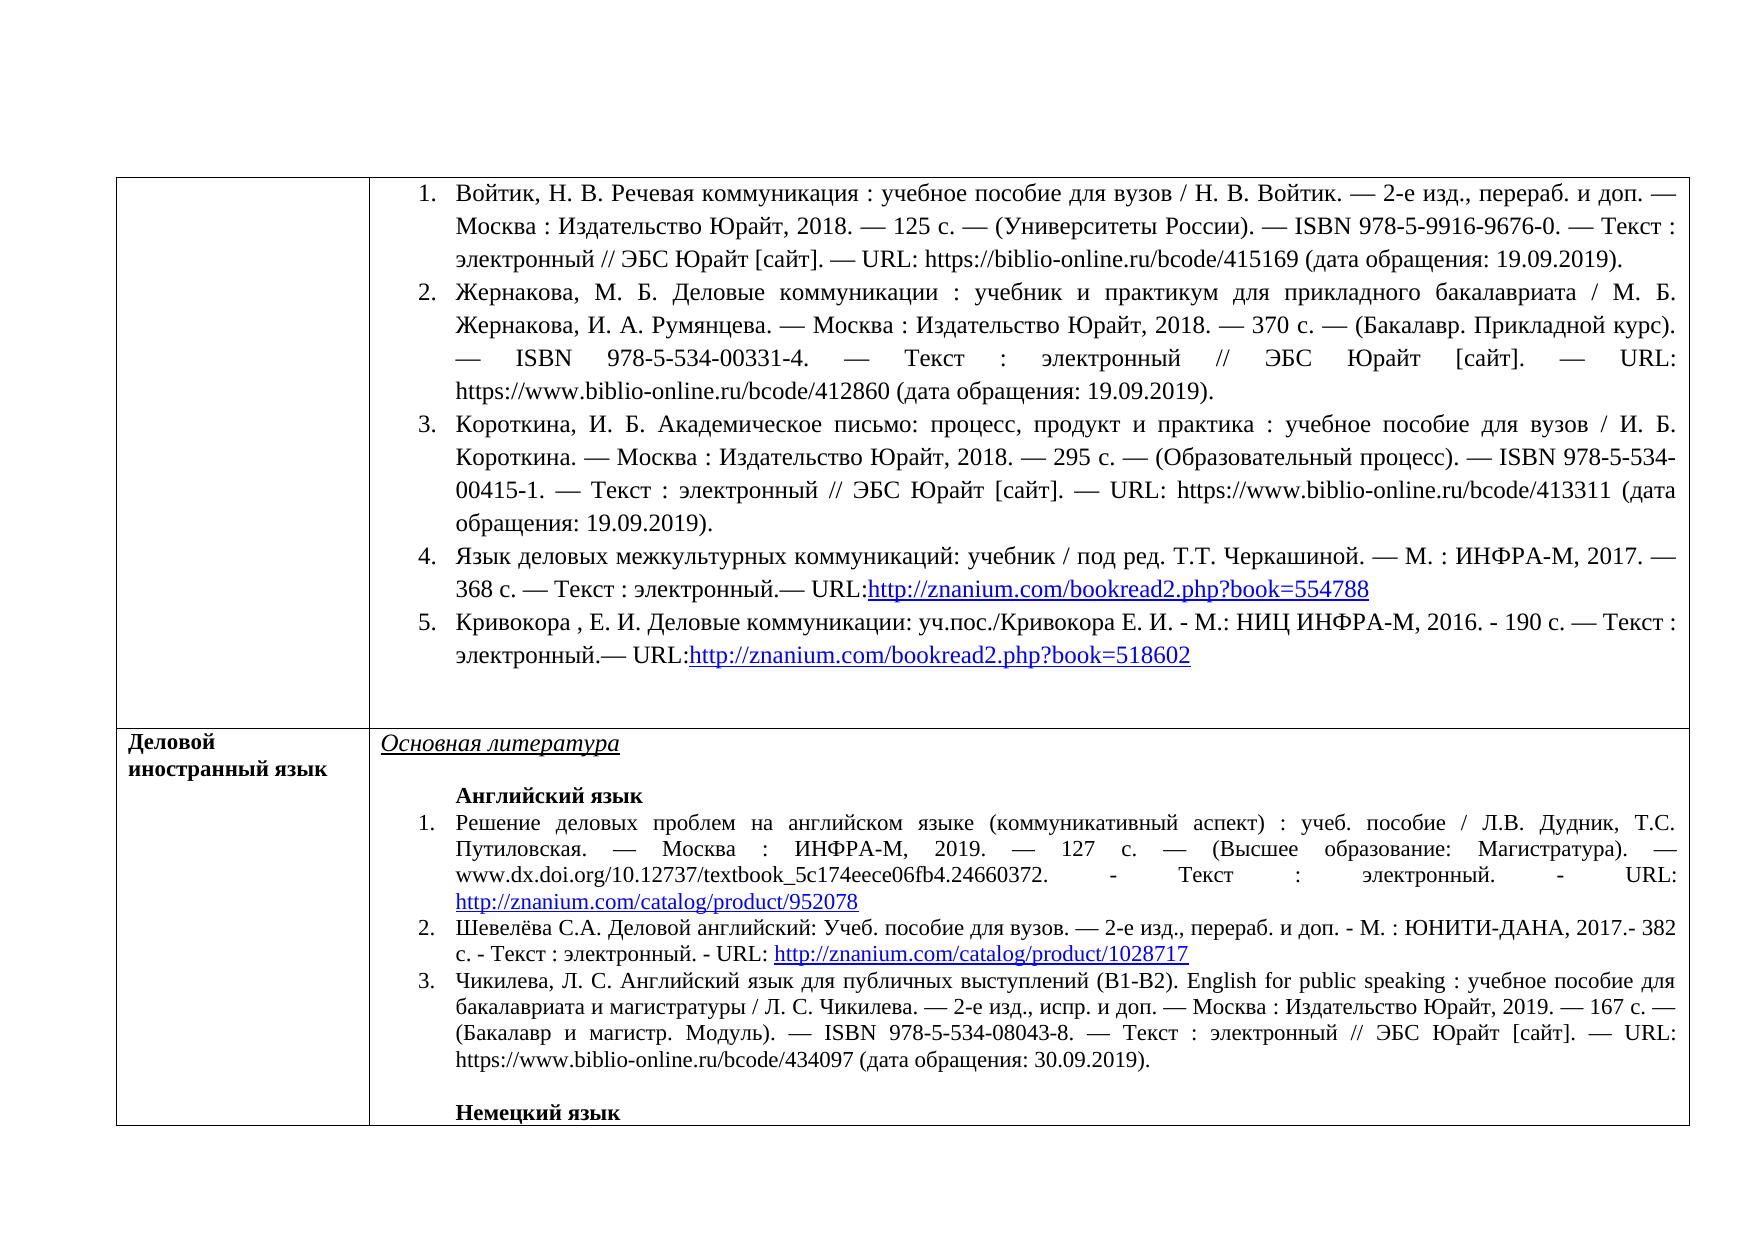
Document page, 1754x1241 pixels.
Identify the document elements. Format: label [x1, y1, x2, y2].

table_cell [117, 178, 369, 727]
table_cell [117, 729, 369, 1125]
table_cell [370, 178, 1689, 727]
table_cell [370, 729, 1689, 1125]
